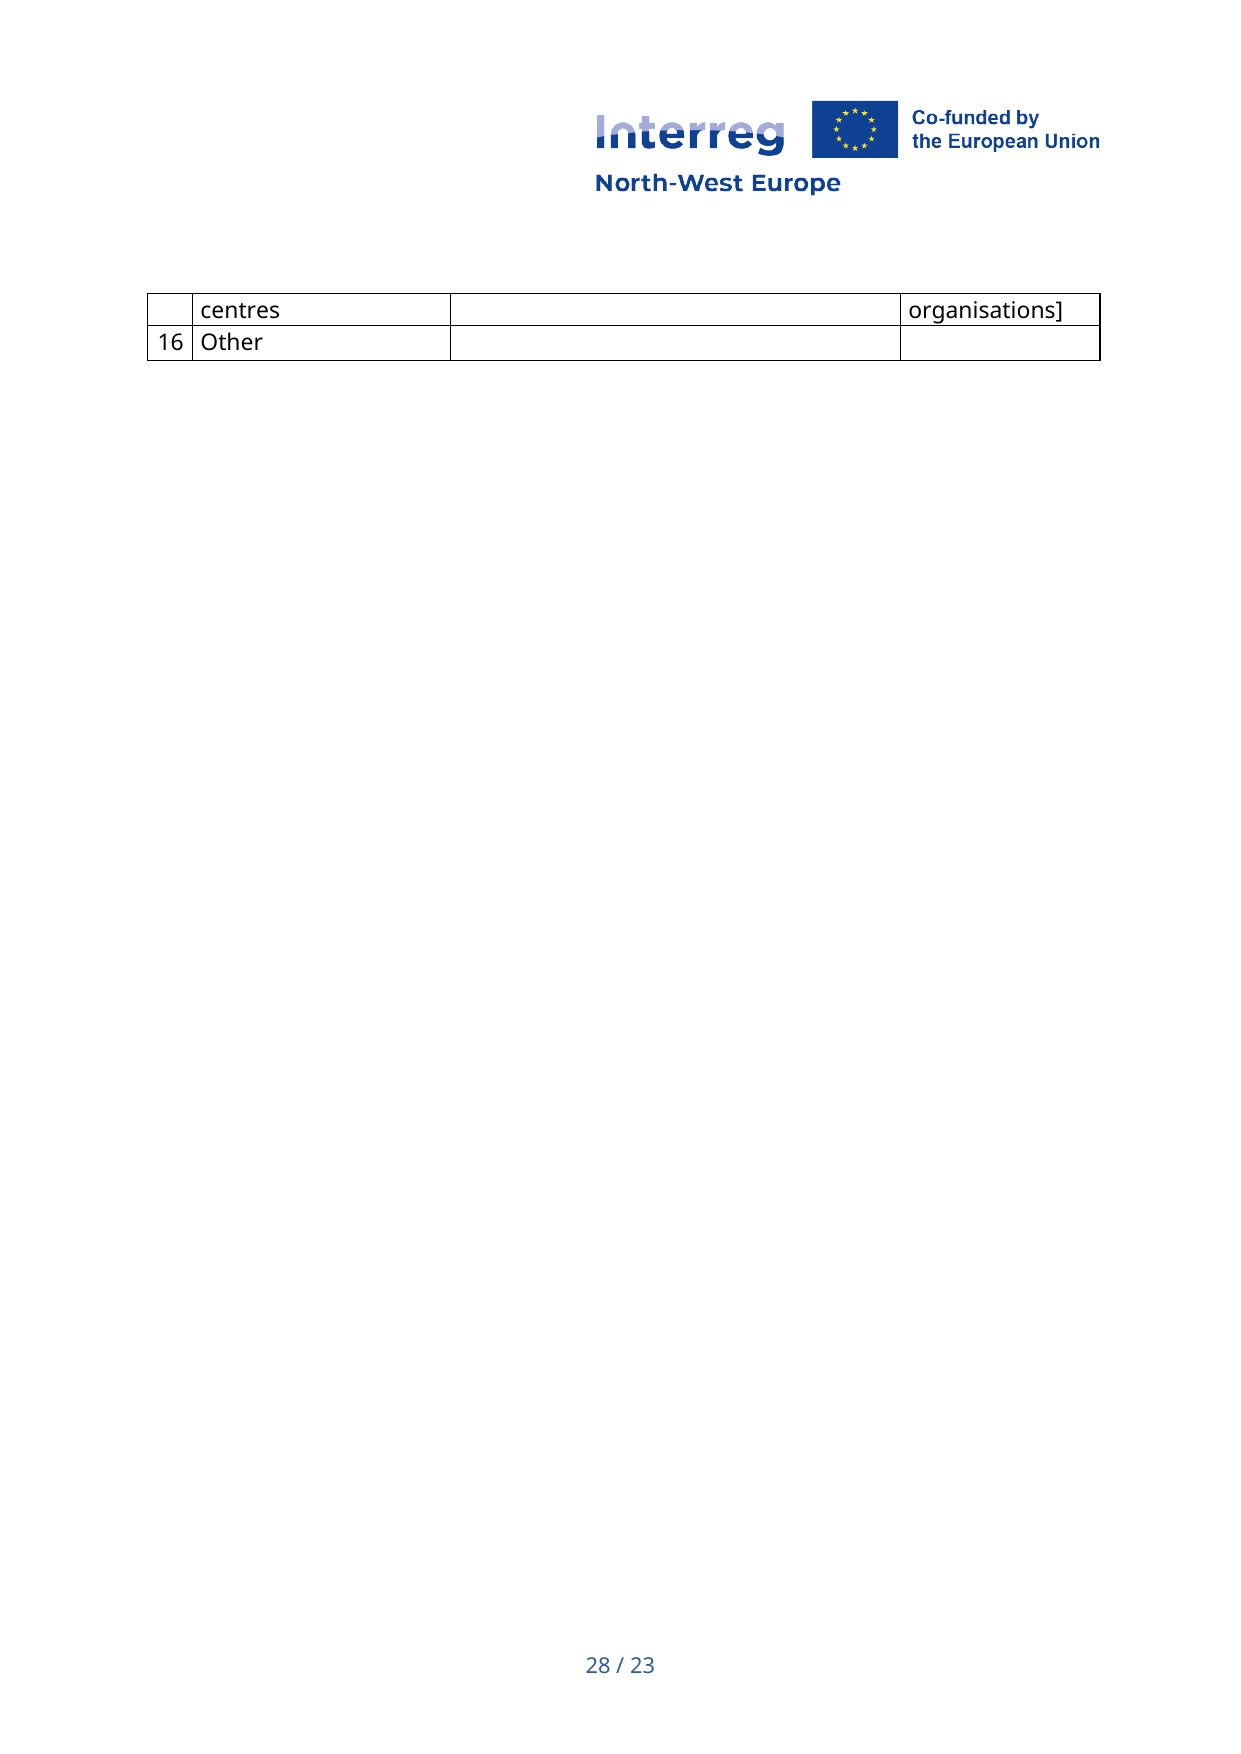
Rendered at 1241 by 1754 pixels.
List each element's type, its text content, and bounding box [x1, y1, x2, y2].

table_cell [451, 294, 900, 325]
picture [573, 73, 1130, 226]
table_cell [number of organisations] [901, 294, 1099, 325]
table_cell 16 [148, 326, 192, 360]
table_cell Hospitals and medical centres [193, 294, 450, 325]
table_cell Other [193, 326, 450, 360]
table_cell [901, 326, 1099, 360]
table_cell 15 [148, 294, 192, 325]
table_cell [451, 326, 900, 360]
